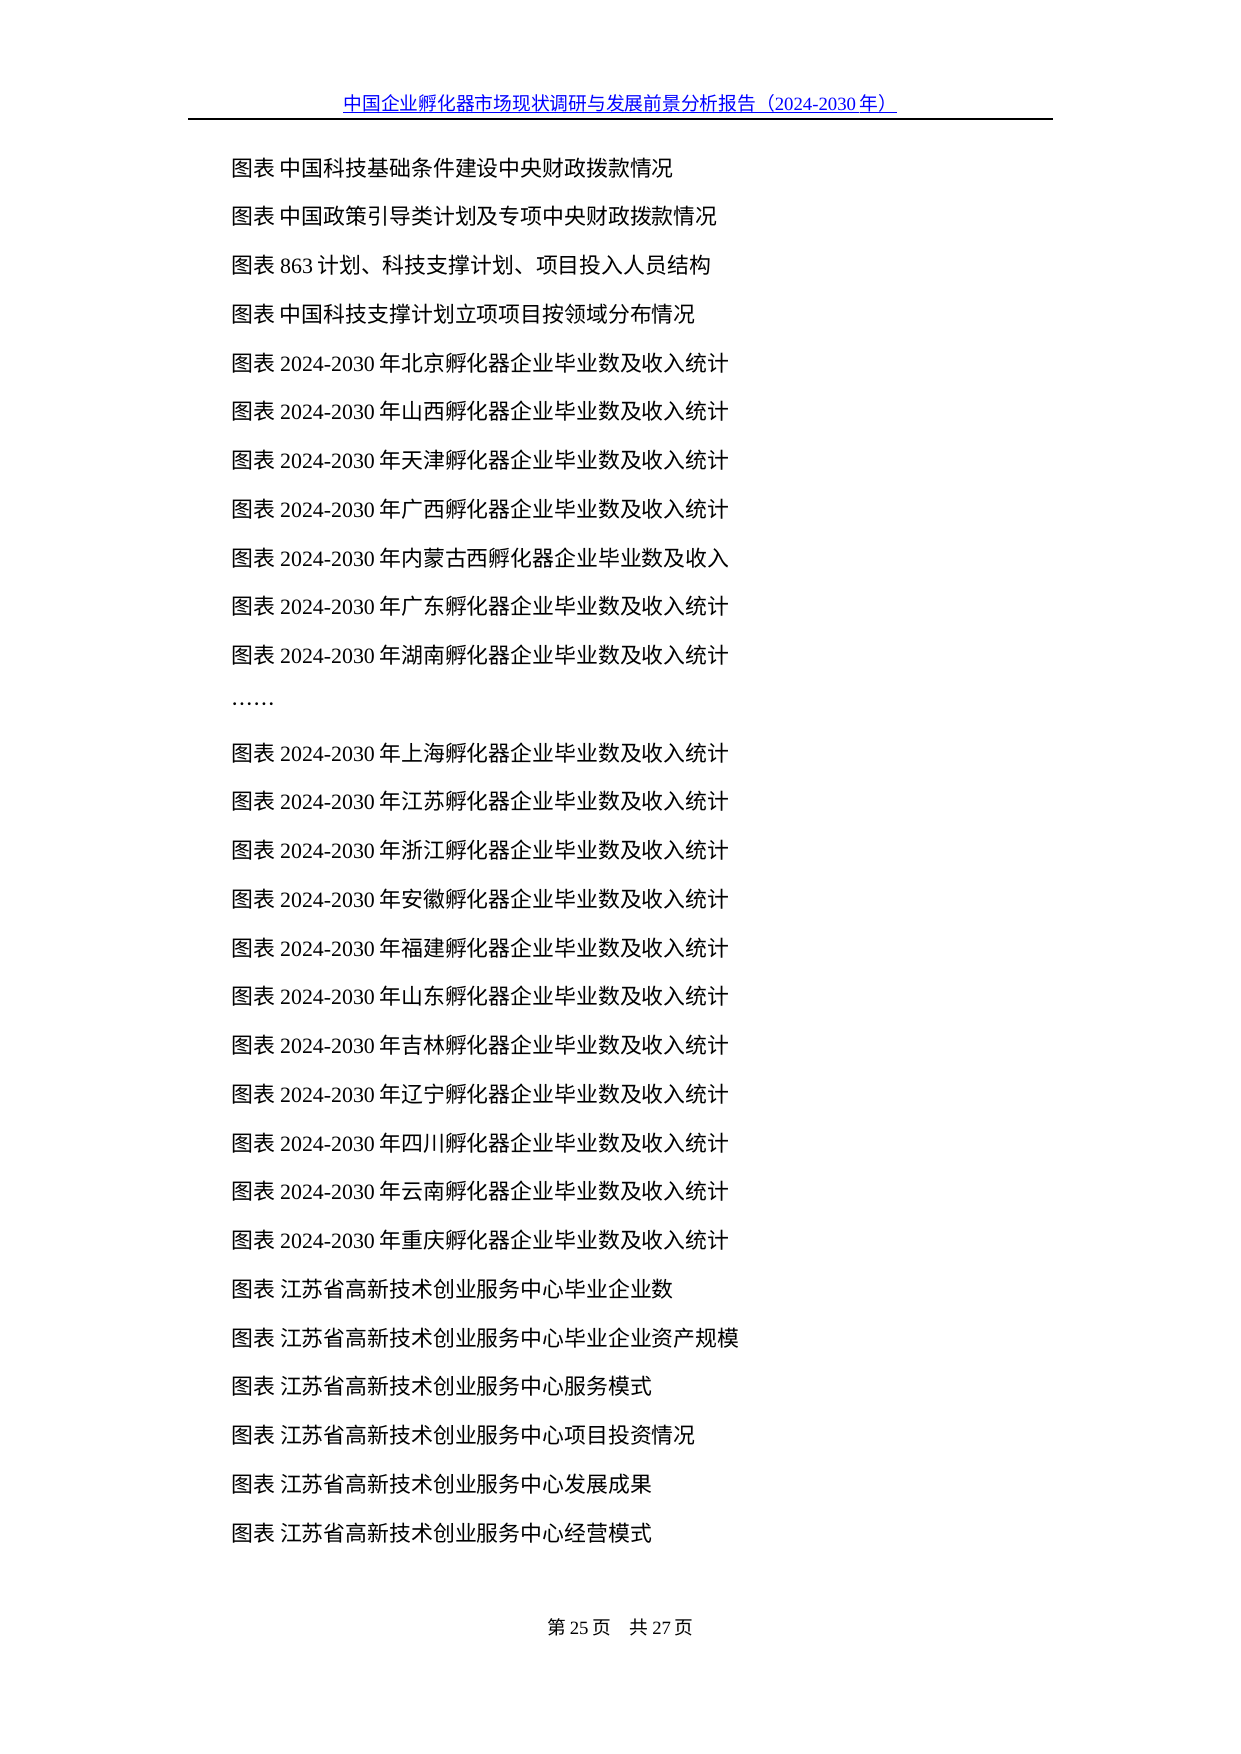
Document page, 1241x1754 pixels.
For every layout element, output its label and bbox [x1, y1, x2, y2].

text [187, 150, 1053, 1548]
